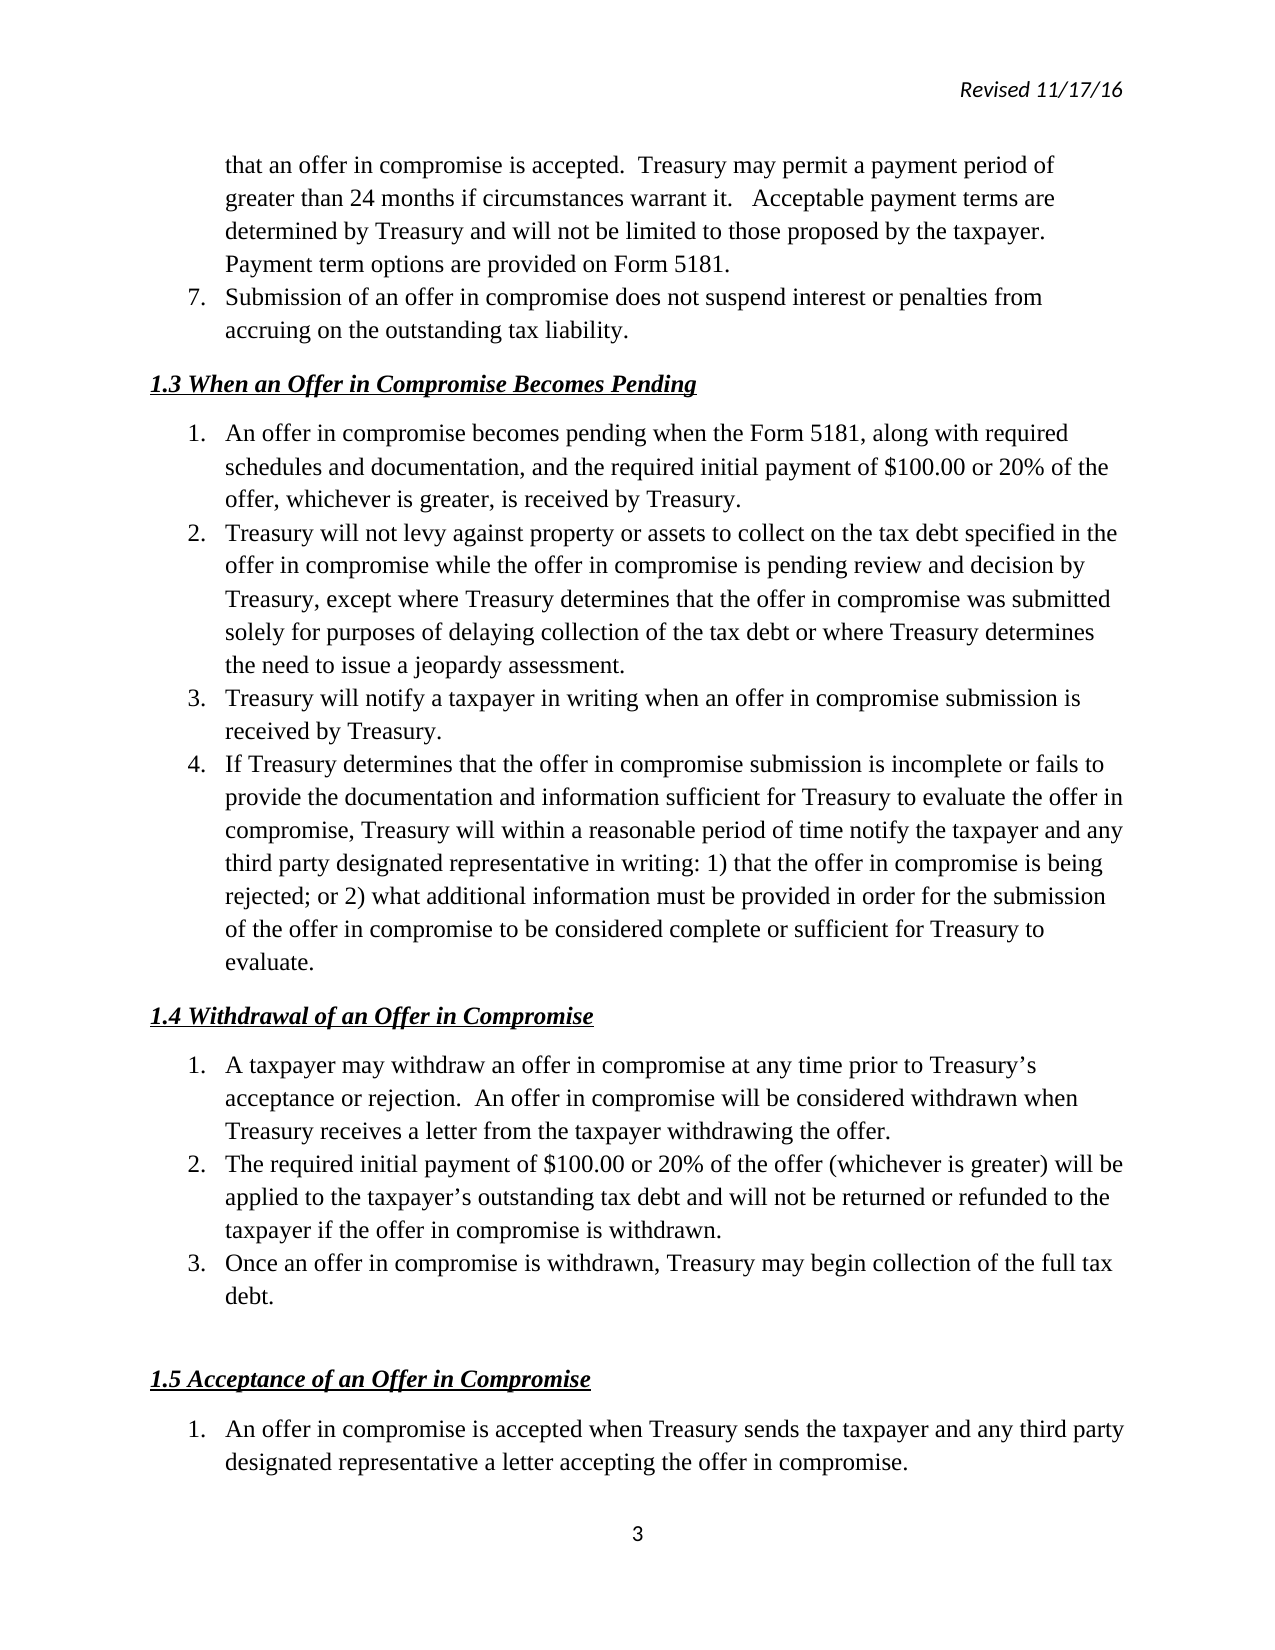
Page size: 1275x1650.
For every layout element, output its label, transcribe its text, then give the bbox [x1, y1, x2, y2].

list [187, 150, 1125, 278]
text 1.3 When an Offer in Compromise Becomes Pending [150, 369, 1125, 398]
list If Treasury determines that the offer in compromise submission is incomplete or fails to provide the documentation and information sufficient for Treasury to evaluate the offer in compromise, Treasury will within a reasonable period of time notify the taxpayer and any third party designated representative in writing: 1) that the offer in compromise is being rejected; or 2) what additional information must be provided in order for the submission of the offer in compromise to be considered complete or sufficient for Treasury to evaluate. [187, 749, 1125, 976]
text 1.5 Acceptance of an Offer in Compromise [150, 1364, 1125, 1393]
list Treasury will not levy against property or assets to collect on the tax debt specified in the offer in compromise while the offer in compromise is pending review and decision by Treasury, except where Treasury determines that the offer in compromise was submitted solely for purposes of delaying collection of the tax debt or where Treasury determines the need to issue a jeopardy assessment. [187, 518, 1125, 678]
list Once an offer in compromise is withdrawn, Treasury may begin collection of the full tax debt. [187, 1248, 1125, 1310]
list A taxpayer may withdraw an offer in compromise at any time prior to Treasury’s acceptance or rejection. An offer in compromise will be considered withdrawn when Treasury receives a letter from the taxpayer withdrawing the offer. [187, 1050, 1125, 1145]
list Treasury will notify a taxpayer in writing when an offer in compromise submission is received by Treasury. [187, 683, 1125, 744]
list 7. Submission of an offer in compromise does not suspend interest or penalties from accruing on the outstanding tax liability. [187, 282, 1125, 344]
list An offer in compromise is accepted when Treasury sends the taxpayer and any third party designated representative a letter accepting the offer in compromise. [187, 1414, 1125, 1475]
list The required initial payment of $100.00 or 20% of the offer (whichever is greater) will be applied to the taxpayer’s outstanding tax debt and will not be returned or refunded to the taxpayer if the offer in compromise is withdrawn. [187, 1149, 1125, 1244]
list An offer in compromise becomes pending when the Form 5181, along with required schedules and documentation, and the required initial payment of $100.00 or 20% of the offer, whichever is greater, is received by Treasury. [187, 418, 1125, 513]
text 1.4 Withdrawal of an Offer in Compromise [150, 1001, 1125, 1029]
